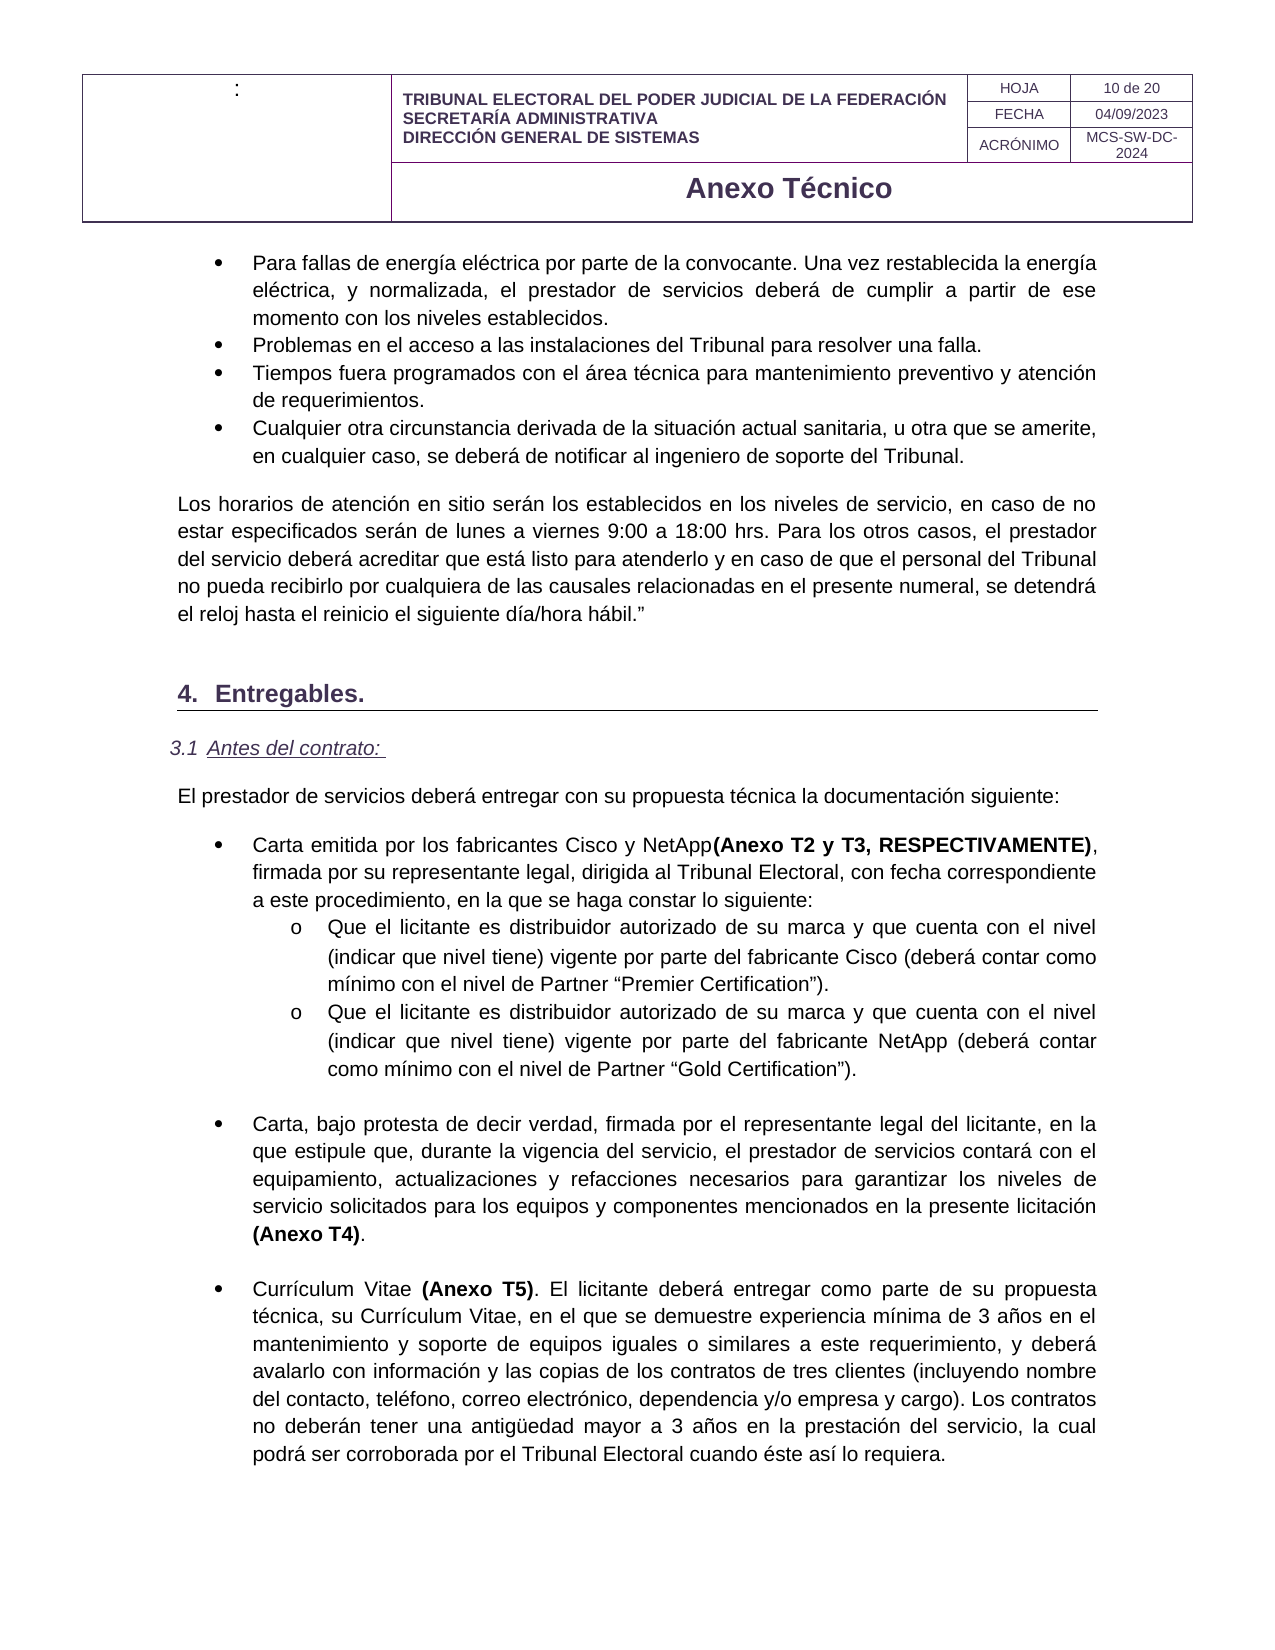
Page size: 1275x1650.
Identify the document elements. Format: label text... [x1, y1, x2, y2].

list Tiempos fuera programados con el área técnica para mantenimiento preventivo y atención de requerimientos. [215, 361, 1098, 412]
list Cualquier otra circunstancia derivada de la situación actual sanitaria, u otra que se amerite, en cualquier caso, se deberá de notificar al ingeniero de soporte del Tribunal. [215, 416, 1098, 467]
text Los horarios de atención en sitio serán los establecidos en los niveles de servicio, en caso de no estar especificados serán de lunes a viernes 9:00 a 18:00 hrs. Para los otros casos, el prestador del servicio deberá acreditar que está listo para atenderlo y en caso de que el personal del Tribunal no pueda recibirlo por cualquiera de las causales relacionadas en el presente numeral, se detendrá el reloj hasta el reinicio el siguiente día/hora hábil.” [177, 492, 1098, 626]
text El prestador de servicios deberá entregar con su propuesta técnica la documentación siguiente: [177, 784, 1098, 808]
list Carta emitida por los fabricantes Cisco y NetApp(Anexo T2 y T3, RESPECTIVAMENTE), firmada por su representante legal, dirigida al Tribunal Electoral, con fecha correspondiente a este procedimiento, en la que se haga constar lo siguiente: [215, 832, 1098, 912]
list Para fallas de energía eléctrica por parte de la convocante. Una vez restablecida la energía eléctrica, y normalizada, el prestador de servicios deberá de cumplir a partir de ese momento con los niveles establecidos. [215, 251, 1098, 329]
list Currículum Vitae (Anexo T5). El licitante deberá entregar como parte de su propuesta técnica, su Currículum Vitae, en el que se demuestre experiencia mínima de 3 años en el mantenimiento y soporte de equipos iguales o similares a este requerimiento, y deberá avalarlo con información y las copias de los contratos de tres clientes (incluyendo nombre del contacto, teléfono, correo electrónico, dependencia y/o empresa y cargo). Los contratos no deberán tener una antigüedad mayor a 3 años en la prestación del servicio, la cual podrá ser corroborada por el Tribunal Electoral cuando éste así lo requiera. [215, 1276, 1098, 1466]
list Que el licitante es distribuidor autorizado de su marca y que cuenta con el nivel (indicar que nivel tiene) vigente por parte del fabricante NetApp (deberá contar como mínimo con el nivel de Partner “Gold Certification”). [290, 999, 1098, 1080]
list Problemas en el acceso a las instalaciones del Tribunal para resolver una falla. [215, 333, 1098, 357]
list Que el licitante es distribuidor autorizado de su marca y que cuenta con el nivel (indicar que nivel tiene) vigente por parte del fabricante Cisco (deberá contar como mínimo con el nivel de Partner “Premier Certification”). [290, 915, 1098, 996]
subtitle Entregables. [177, 679, 1098, 710]
subtitle Antes del contrato: [169, 736, 1098, 760]
list Carta, bajo protesta de decir verdad, firmada por el representante legal del licitante, en la que estipule que, durante la vigencia del servicio, el prestador de servicios contará con el equipamiento, actualizaciones y refacciones necesarios para garantizar los niveles de servicio solicitados para los equipos y componentes mencionados en la presente licitación (Anexo T4). [215, 1111, 1098, 1245]
